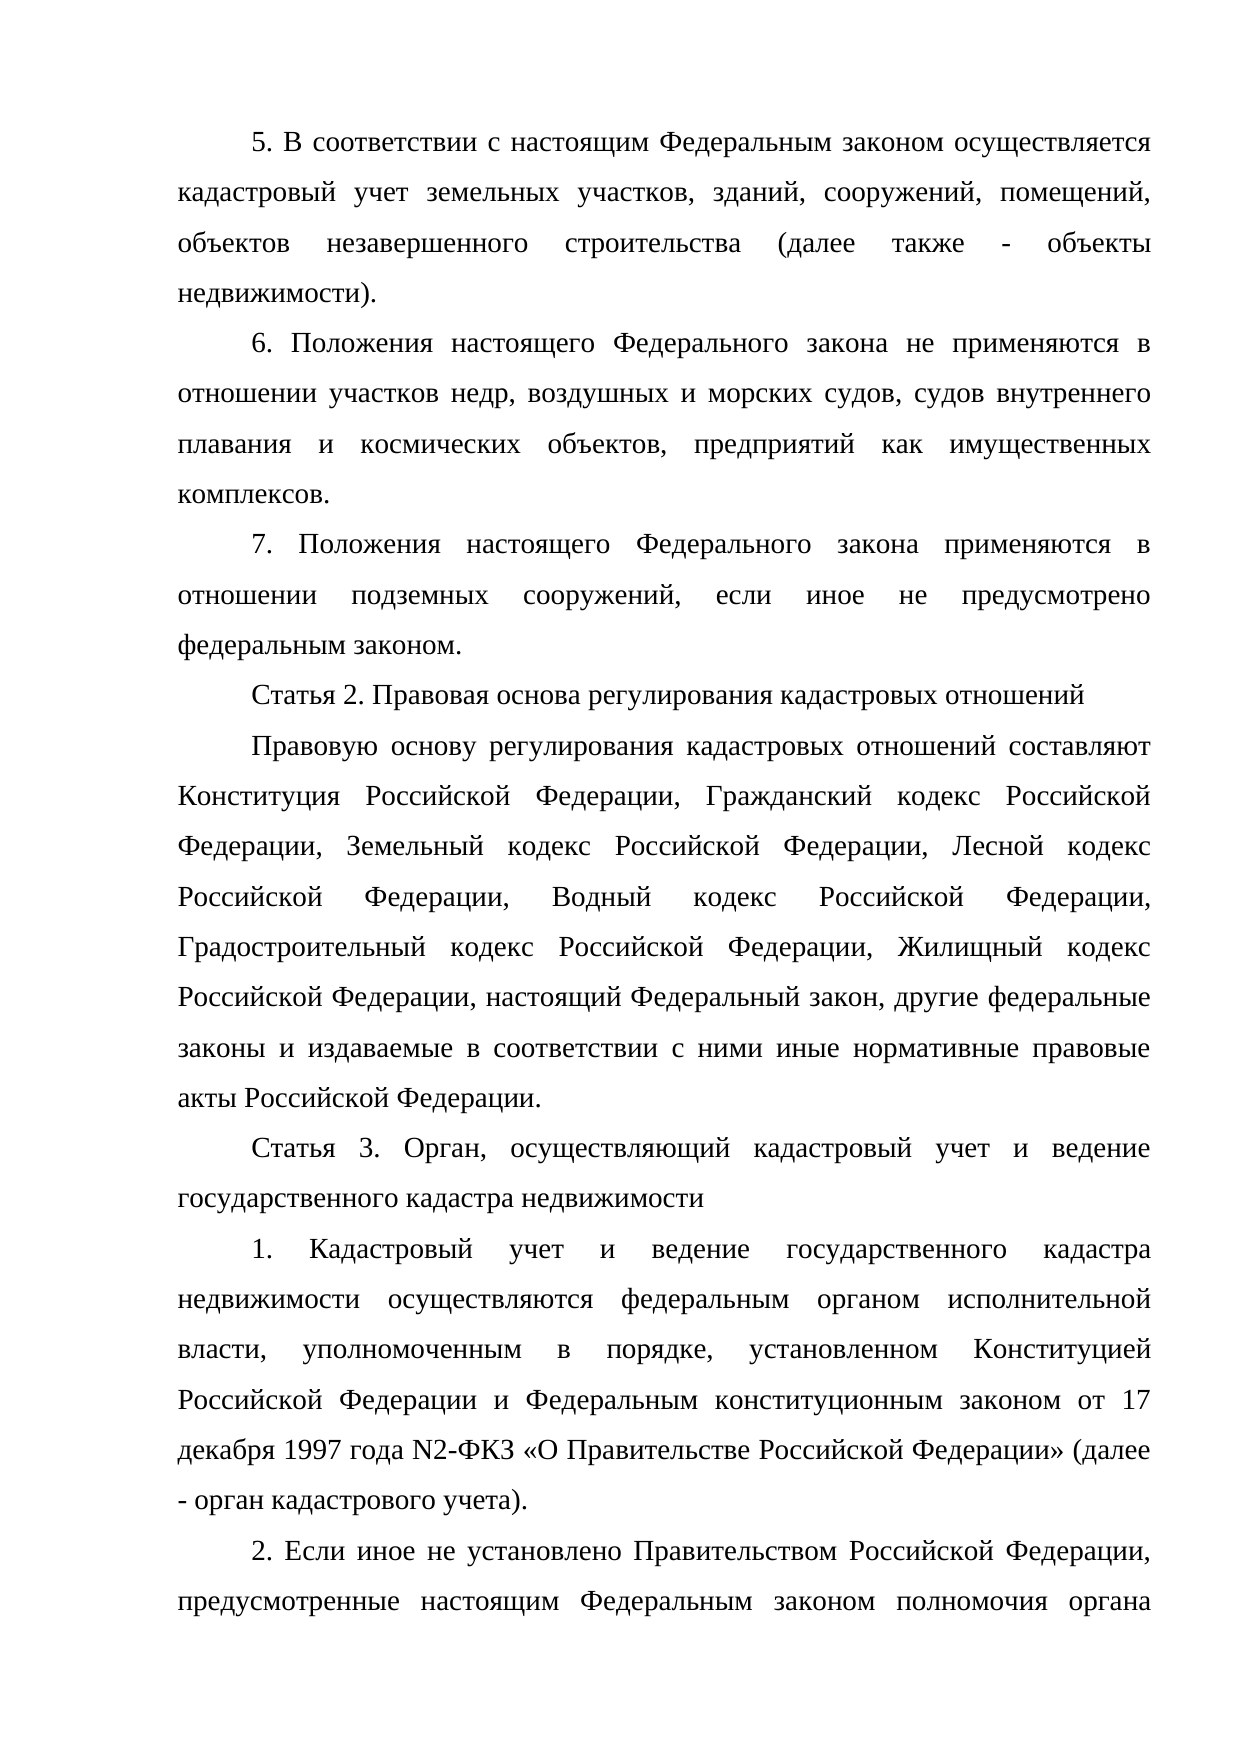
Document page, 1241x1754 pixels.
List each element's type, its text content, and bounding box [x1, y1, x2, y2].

list 7. Положения настоящего Федерального закона применяются в отношении подземных сооружений, если иное не предусмотрено федеральным законом. [177, 527, 1152, 661]
list Правовую основу регулирования кадастровых отношений составляют Конституция Российской Федерации, Гражданский кодекс Российской Федерации, Земельный кодекс Российской Федерации, Лесной кодекс Российской Федерации, Водный кодекс Российской Федерации, Градостроительный кодекс Российской Федерации, Жилищный кодекс Российской Федерации, настоящий Федеральный закон, другие федеральные законы и издаваемые в соответствии с ними иные нормативные правовые акты Российской Федерации. [177, 728, 1152, 1113]
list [177, 1533, 1152, 1617]
list Статья 3. Орган, осуществляющий кадастровый учет и ведение государственного кадастра недвижимости [177, 1130, 1152, 1214]
list 6. Положения настоящего Федерального закона не применяются в отношении участков недр, воздушных и морских судов, судов внутреннего плавания и космических объектов, предприятий как имущественных комплексов. [177, 325, 1152, 510]
list 1. Кадастровый учет и ведение государственного кадастра недвижимости осуществляются федеральным органом исполнительной власти, уполномоченным в порядке, установленном Конституцией Российской Федерации и Федеральным конституционным законом от 17 декабря 1997 года N2-ФКЗ «О Правительстве Российской Федерации» (далее - орган кадастрового учета). [177, 1231, 1152, 1516]
list 5. В соответствии с настоящим Федеральным законом осуществляется кадастровый учет земельных участков, зданий, сооружений, помещений, объектов незавершенного строительства (далее также - объекты недвижимости). [177, 124, 1152, 308]
list Статья 2. Правовая основа регулирования кадастровых отношений [177, 677, 1152, 711]
